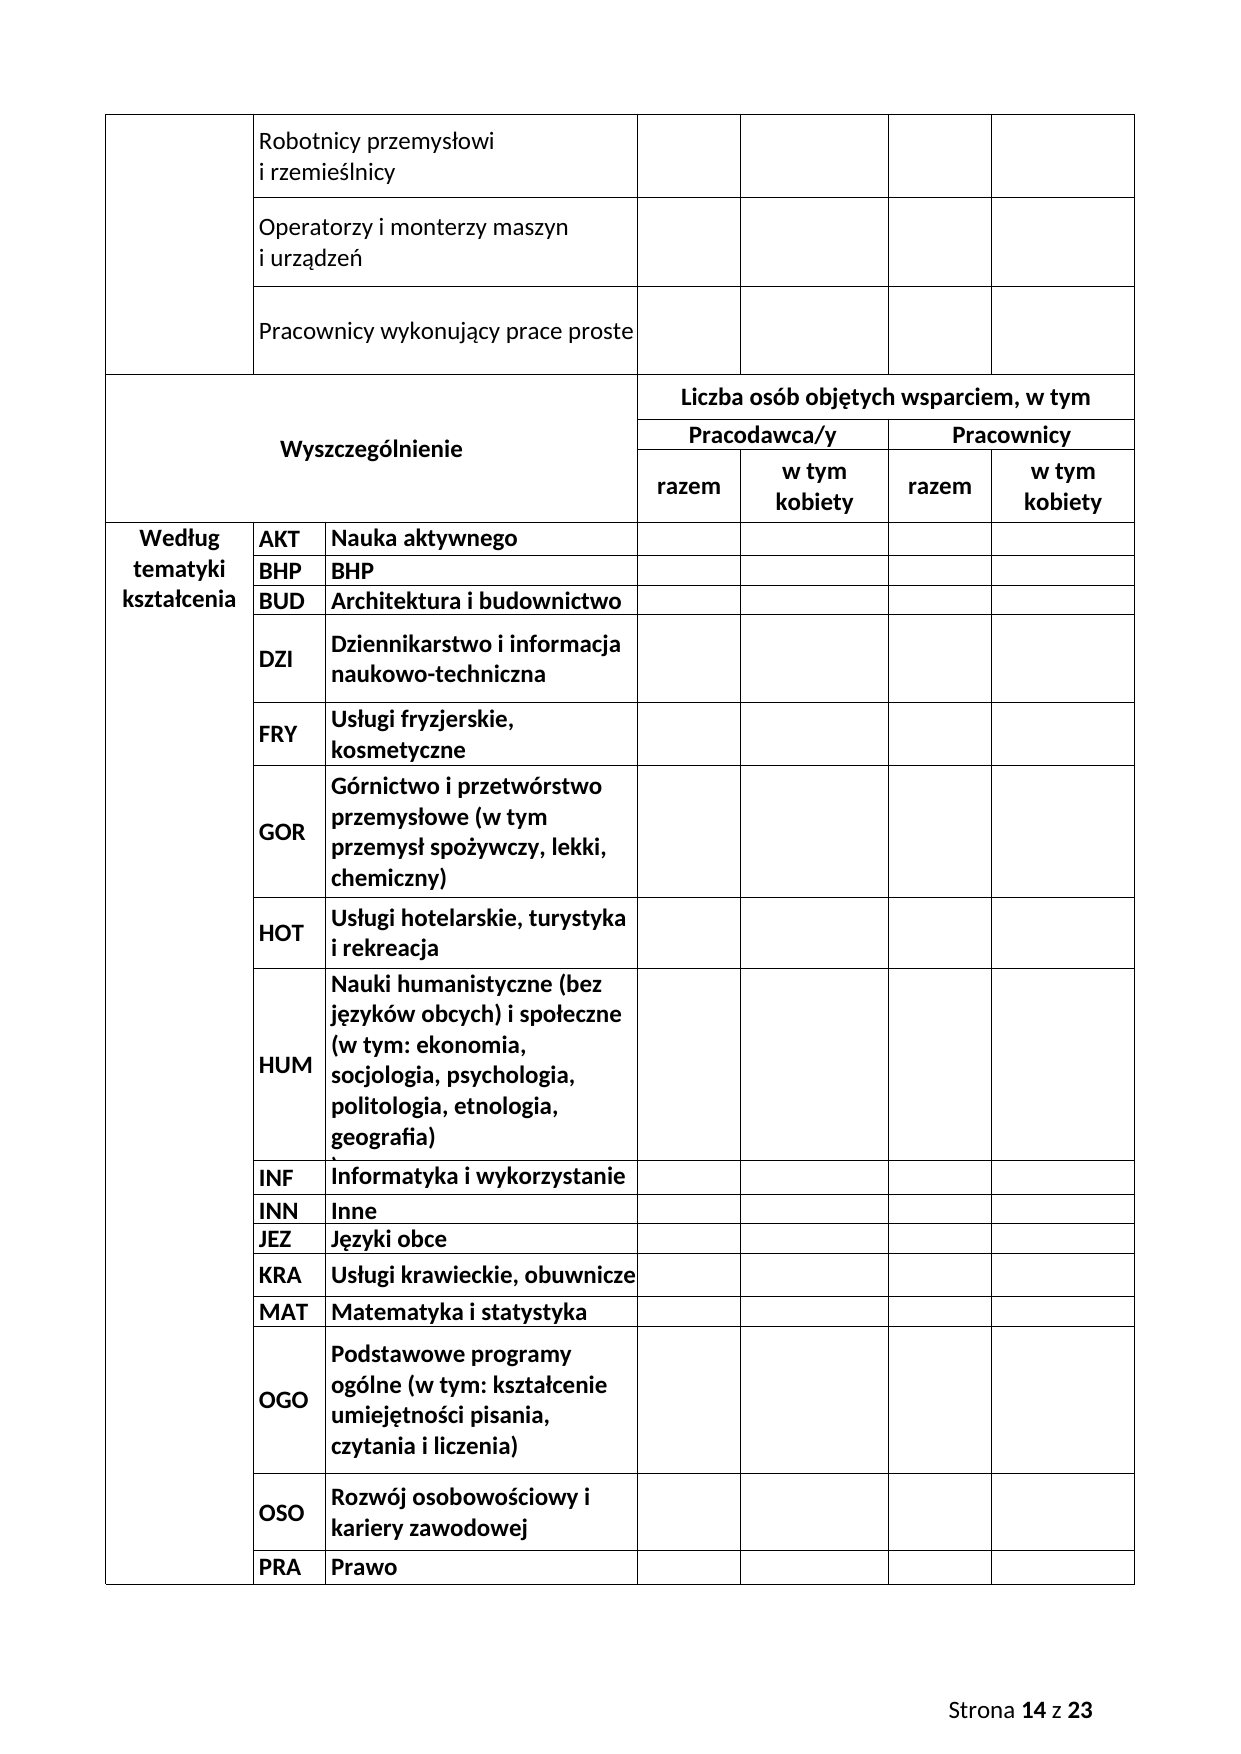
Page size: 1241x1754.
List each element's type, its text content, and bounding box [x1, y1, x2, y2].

table_cell [741, 615, 888, 702]
table_cell [638, 898, 740, 967]
table_cell [741, 1551, 888, 1584]
table_cell [638, 586, 740, 614]
table_cell [889, 198, 991, 286]
table_cell [638, 198, 740, 286]
table_cell Nauki humanistyczne (bez języków obcych) i społeczne (w tym: ekonomia, socjologia, psychologia, politologia, etnologia, geografia) ) [326, 969, 637, 1160]
table_cell [638, 969, 740, 1160]
table_cell [741, 703, 888, 765]
table_cell [741, 1474, 888, 1550]
table_cell BHP [254, 556, 325, 585]
table_cell [889, 115, 991, 197]
table_cell [992, 523, 1134, 555]
table_cell [992, 586, 1134, 614]
table_cell [741, 1327, 888, 1473]
table_cell [992, 969, 1134, 1160]
table_cell [992, 1474, 1134, 1550]
table_cell [889, 1297, 991, 1326]
table_cell [889, 898, 991, 967]
table_cell [889, 1551, 991, 1584]
table_cell [638, 115, 740, 197]
table_cell OGO [254, 1327, 325, 1473]
table_cell HOT [254, 898, 325, 967]
table_cell [741, 523, 888, 555]
table_cell Pracodawca/y [638, 420, 888, 449]
table_cell [992, 1195, 1134, 1223]
table_cell [638, 1297, 740, 1326]
table_cell [741, 115, 888, 197]
table_cell [741, 1195, 888, 1223]
table_cell [889, 1161, 991, 1194]
table_cell MAT [254, 1297, 325, 1326]
table_cell [992, 287, 1134, 374]
table_cell [638, 523, 740, 555]
table_cell INN [254, 1195, 325, 1223]
table_cell [741, 556, 888, 585]
table_cell [741, 969, 888, 1160]
table_cell [889, 1474, 991, 1550]
table_cell w tym kobiety [992, 450, 1134, 522]
table_cell Operatorzy i monterzy maszyn i urządzeń [254, 198, 637, 286]
table_cell JEZ [254, 1224, 325, 1252]
table_cell [992, 766, 1134, 897]
table_cell HUM [254, 969, 325, 1160]
table_cell [992, 556, 1134, 585]
table_cell [889, 1195, 991, 1223]
table_cell [638, 703, 740, 765]
table_cell [992, 1327, 1134, 1473]
table_cell Języki obce [326, 1224, 637, 1252]
table_cell Pracownicy [889, 420, 1134, 449]
table_cell Nauka aktywnego poszukiwania pracy [326, 523, 637, 555]
table_cell [638, 1474, 740, 1550]
table_cell [992, 1551, 1134, 1584]
table_cell Liczba osób objętych wsparciem, w tym [638, 375, 1134, 418]
table_cell Usługi fryzjerskie, kosmetyczne [326, 703, 637, 765]
table_cell Usługi krawieckie, obuwnicze [326, 1254, 637, 1296]
table_cell w tym kobiety [741, 450, 888, 522]
table_cell [638, 1327, 740, 1473]
table_cell Inne [326, 1195, 637, 1223]
table_cell [992, 1224, 1134, 1252]
table_cell [638, 1551, 740, 1584]
table_cell [638, 556, 740, 585]
table_cell Według tematyki kształcenia [106, 523, 253, 1584]
table_cell [889, 1327, 991, 1473]
table_cell FRY [254, 703, 325, 765]
table_cell [741, 1224, 888, 1252]
table_cell [992, 615, 1134, 702]
table_cell BUD [254, 586, 325, 614]
table_cell [992, 1161, 1134, 1194]
table_cell Architektura i budownictwo [326, 586, 637, 614]
table_cell [741, 1161, 888, 1194]
table_cell razem [638, 450, 740, 522]
table_cell Matematyka i statystyka [326, 1297, 637, 1326]
table_cell Wyszczególnienie [106, 375, 637, 522]
table_cell [992, 898, 1134, 967]
table_cell [992, 115, 1134, 197]
table_cell Usługi hotelarskie, turystyka i rekreacja [326, 898, 637, 967]
table_cell [741, 898, 888, 967]
table_cell [741, 287, 888, 374]
table_cell [638, 1224, 740, 1252]
table_cell PRA [254, 1551, 325, 1584]
table_cell [741, 766, 888, 897]
table_cell Robotnicy przemysłowi i rzemieślnicy [254, 115, 637, 197]
table_cell Informatyka i wykorzystanie komputerów [326, 1161, 637, 1194]
table_cell [741, 1297, 888, 1326]
table_cell [741, 1254, 888, 1296]
table_cell [992, 198, 1134, 286]
table_cell [638, 615, 740, 702]
table_cell [638, 1254, 740, 1296]
table_cell [992, 1297, 1134, 1326]
table_cell [889, 703, 991, 765]
table_cell Pracownicy wykonujący prace proste [254, 287, 637, 374]
table_cell [889, 523, 991, 555]
table_cell [889, 1224, 991, 1252]
table_cell [889, 287, 991, 374]
table_cell [889, 1254, 991, 1296]
table_cell DZI [254, 615, 325, 702]
table_cell [638, 1195, 740, 1223]
table_cell Prawo [326, 1551, 637, 1584]
table_cell [638, 1161, 740, 1194]
table_cell GOR [254, 766, 325, 897]
table_cell [741, 586, 888, 614]
table_cell Górnictwo i przetwórstwo przemysłowe (w tym przemysł spożywczy, lekki, chemiczny) [326, 766, 637, 897]
table_cell Dziennikarstwo i informacja naukowo-techniczna [326, 615, 637, 702]
table_cell [889, 586, 991, 614]
table_cell [889, 766, 991, 897]
table_cell [992, 703, 1134, 765]
table_cell [638, 766, 740, 897]
table_cell [889, 969, 991, 1160]
table_cell OSO [254, 1474, 325, 1550]
table_cell INF [254, 1161, 325, 1194]
table_cell [889, 615, 991, 702]
table_cell [992, 1254, 1134, 1296]
table_cell [638, 287, 740, 374]
table_cell razem [889, 450, 991, 522]
table_cell KRA [254, 1254, 325, 1296]
table_cell AKT [254, 523, 325, 555]
table_cell BHP [326, 556, 637, 585]
table_cell Podstawowe programy ogólne (w tym: kształcenie umiejętności pisania, czytania i liczenia) [326, 1327, 637, 1473]
table_cell [741, 198, 888, 286]
table_cell [889, 556, 991, 585]
table_cell Rozwój osobowościowy i kariery zawodowej [326, 1474, 637, 1550]
